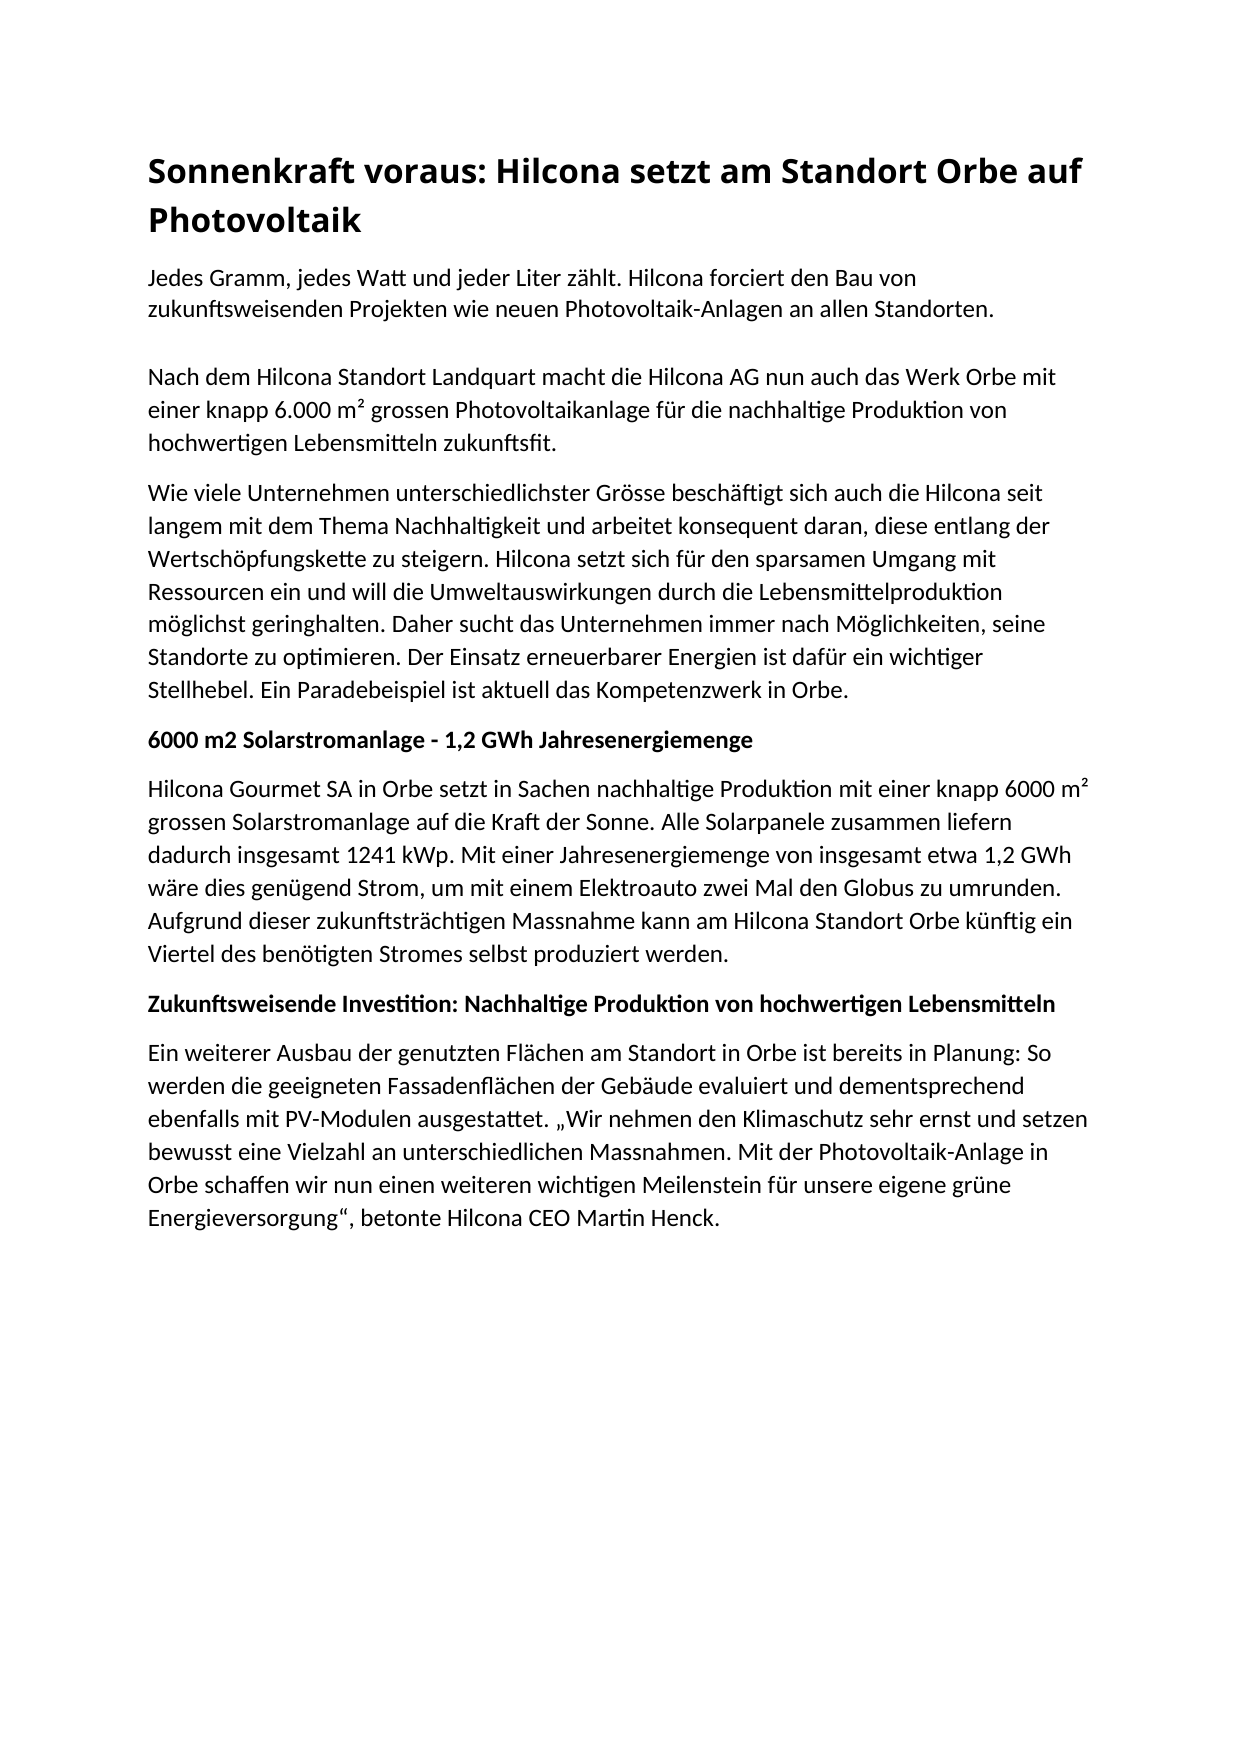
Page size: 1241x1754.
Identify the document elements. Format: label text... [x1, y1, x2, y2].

text Jedes Gramm, jedes Watt und jeder Liter zählt. Hilcona forciert den Bau von zukunftsweisenden Projekten wie neuen Photovoltaik-Anlagen an allen Standorten. [917, 262, 1093, 323]
text Ein weiterer Ausbau der genutzten Flächen am Standort in Orbe ist bereits in Planung: So werden die geeigneten Fassadenflächen der Gebäude evaluiert und dementsprechend ebenfalls mit PV-Modulen ausgestattet. „Wir nehmen den Klimaschutz sehr ernst und setzen bewusst eine Vielzahl an unterschiedlichen Massnahmen. Mit der Photovoltaik-Anlage in Orbe schaffen wir nun einen weiteren wichtigen Meilenstein für unsere eigene grüne Energieversorgung“, betonte Hilcona CEO Martin Henck. [148, 1037, 1093, 1232]
text Zukunftsweisende Investition: Nachhaltige Produktion von hochwertigen Lebensmitteln [148, 988, 1093, 1018]
text Nach dem Hilcona Standort Landquart macht die Hilcona AG nun auch das Werk Orbe mit einer knapp 6.000 m² grossen Photovoltaikanlage für die nachhaltige Produktion von hochwertigen Lebensmitteln zukunftsfit. [148, 362, 1093, 458]
text Hilcona Gourmet SA in Orbe setzt in Sachen nachhaltige Produktion mit einer knapp 6000 m² grossen Solarstromanlage auf die Kraft der Sonne. Alle Solarpanele zusammen liefern dadurch insgesamt 1241 kWp. Mit einer Jahresenergiemenge von insgesamt etwa 1,2 GWh wäre dies genügend Strom, um mit einem Elektroauto zwei Mal den Globus zu umrunden. Aufgrund dieser zukunftsträchtigen Massnahme kann am Hilcona Standort Orbe künftig ein Viertel des benötigten Stromes selbst produziert werden. [148, 774, 1093, 969]
text Wie viele Unternehmen unterschiedlichster Grösse beschäftigt sich auch die Hilcona seit langem mit dem Thema Nachhaltigkeit und arbeitet konsequent daran, diese entlang der Wertschöpfungskette zu steigern. Hilcona setzt sich für den sparsamen Umgang mit Ressourcen ein und will die Umweltauswirkungen durch die Lebensmittelproduktion möglichst geringhalten. Daher sucht das Unternehmen immer nach Möglichkeiten, seine Standorte zu optimieren. Der Einsatz erneuerbarer Energien ist dafür ein wichtiger Stellhebel. Ein Paradebeispiel ist aktuell das Kompetenzwerk in Orbe. [148, 477, 1093, 705]
text 6000 m2 Solarstromanlage - 1,2 GWh Jahresenergiemenge [148, 724, 1093, 754]
text Sonnenkraft voraus: Hilcona setzt am Standort Orbe auf Photovoltaik [148, 148, 1093, 242]
